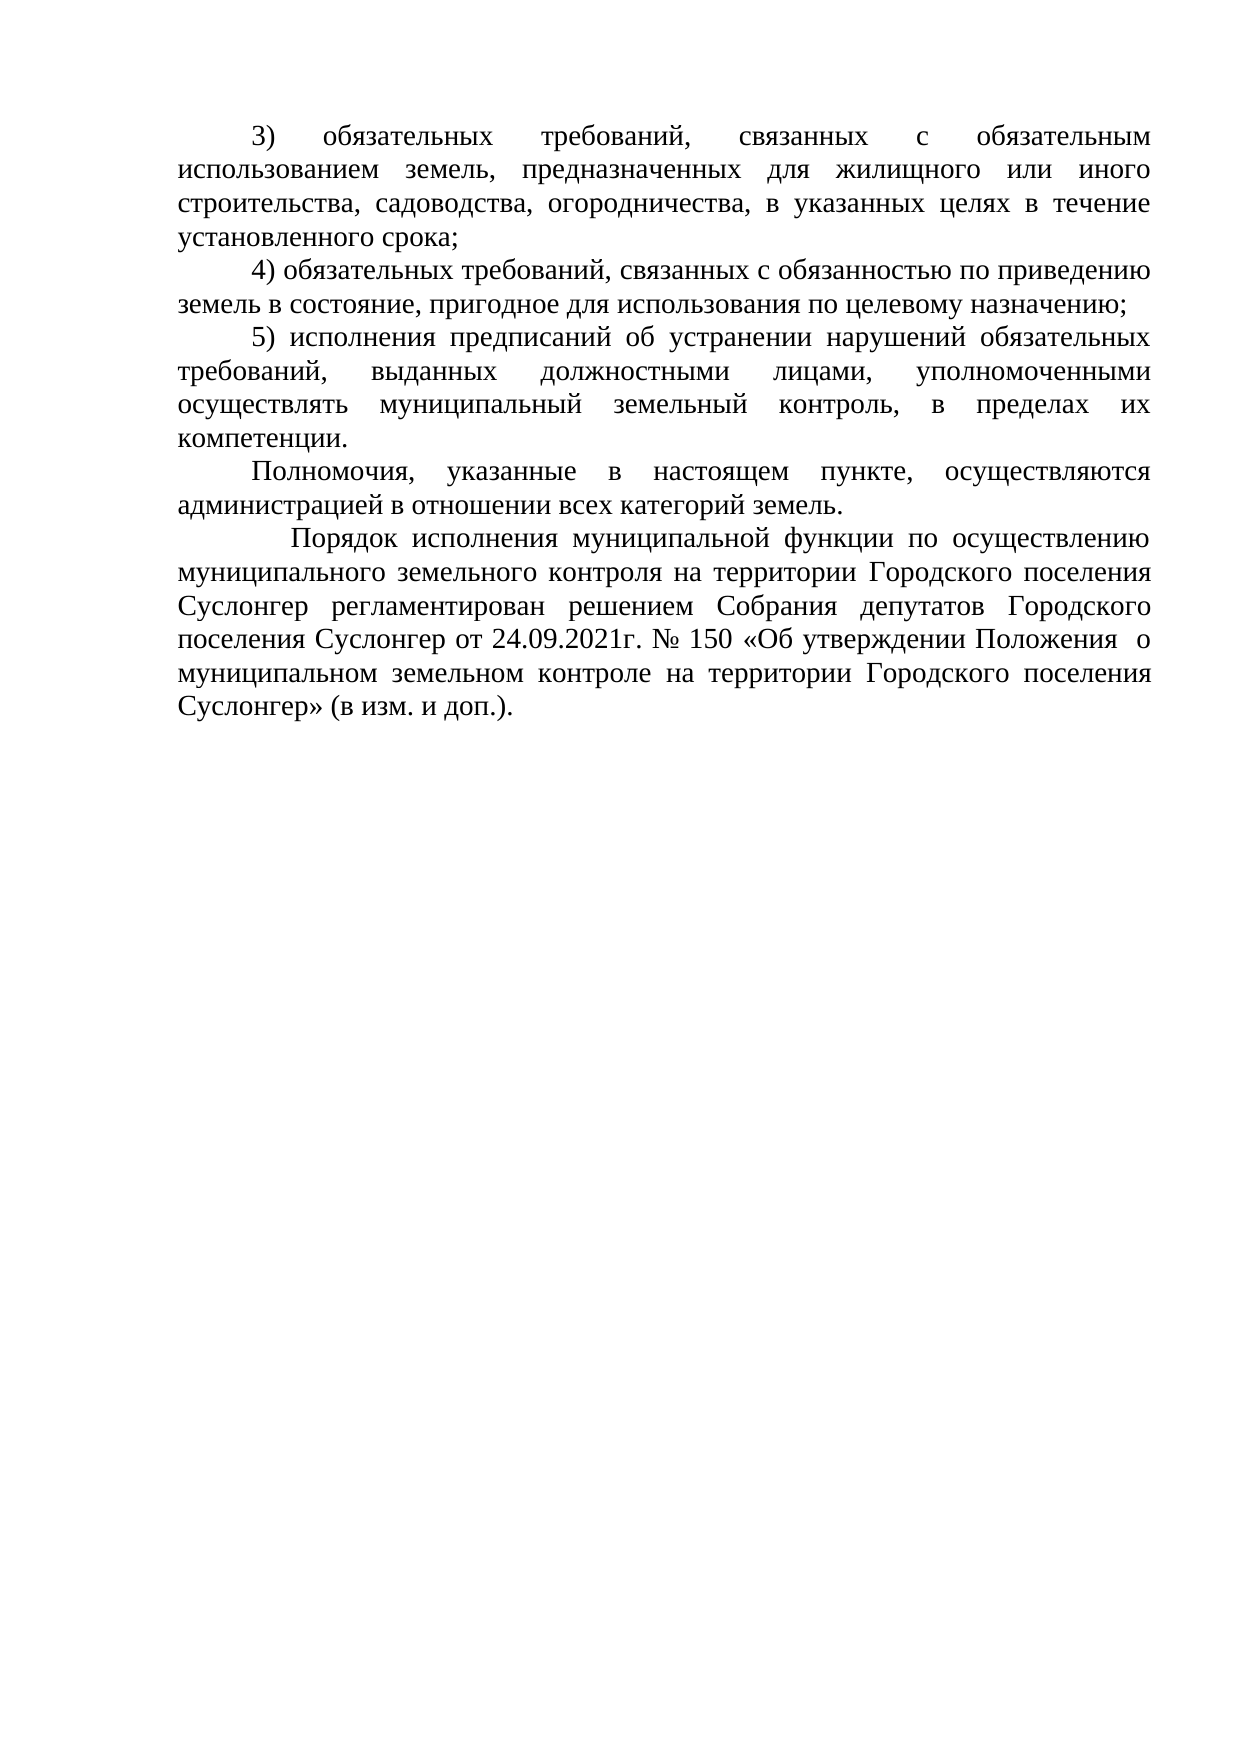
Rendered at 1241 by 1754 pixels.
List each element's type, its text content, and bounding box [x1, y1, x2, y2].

text Полномочия, указанные в настоящем пункте, осуществляются администрацией в отношении всех категорий земель. [177, 453, 1152, 521]
text 4) обязательных требований, связанных с обязанностью по приведению земель в состояние, пригодное для использования по целевому назначению; [177, 252, 1152, 319]
text Порядок исполнения муниципальной функции по осуществлению муниципального земельного контроля на территории Городского поселения Суслонгер регламентирован решением Собрания депутатов Городского поселения Суслонгер от 24.09.2021г. № 150 «Об утверждении Положения о муниципальном земельном контроле на территории Городского поселения Суслонгер» (в изм. и доп.). [177, 521, 1152, 722]
text 3) обязательных требований, связанных с обязательным использованием земель, предназначенных для жилищного или иного строительства, садоводства, огородничества, в указанных целях в течение установленного срока; [177, 118, 1152, 252]
text 5) исполнения предписаний об устранении нарушений обязательных требований, выданных должностными лицами, уполномоченными осуществлять муниципальный земельный контроль, в пределах их компетенции. [177, 319, 1152, 453]
